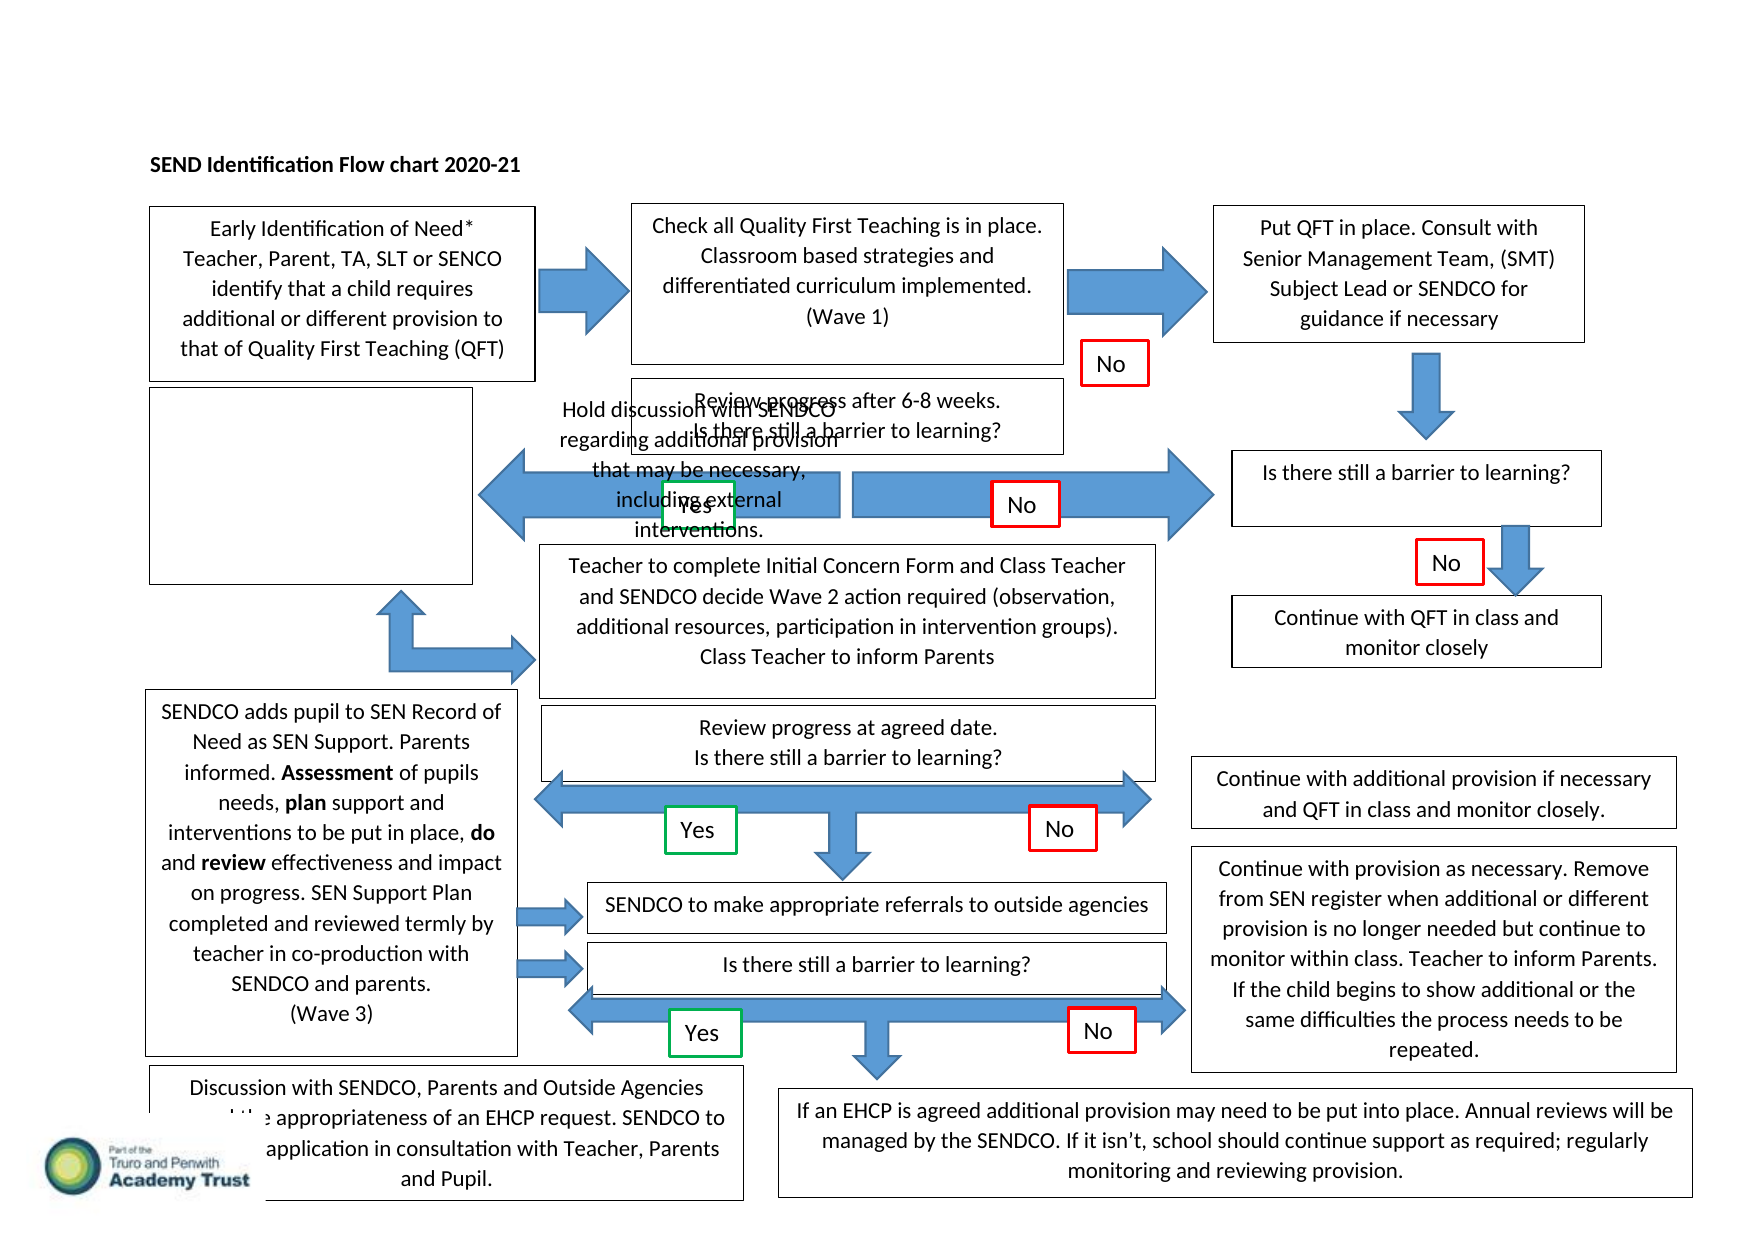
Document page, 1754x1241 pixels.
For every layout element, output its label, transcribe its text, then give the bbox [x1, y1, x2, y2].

text SEND Identification Flow chart 2020-21 [150, 150, 1604, 178]
picture [25, 1113, 265, 1217]
